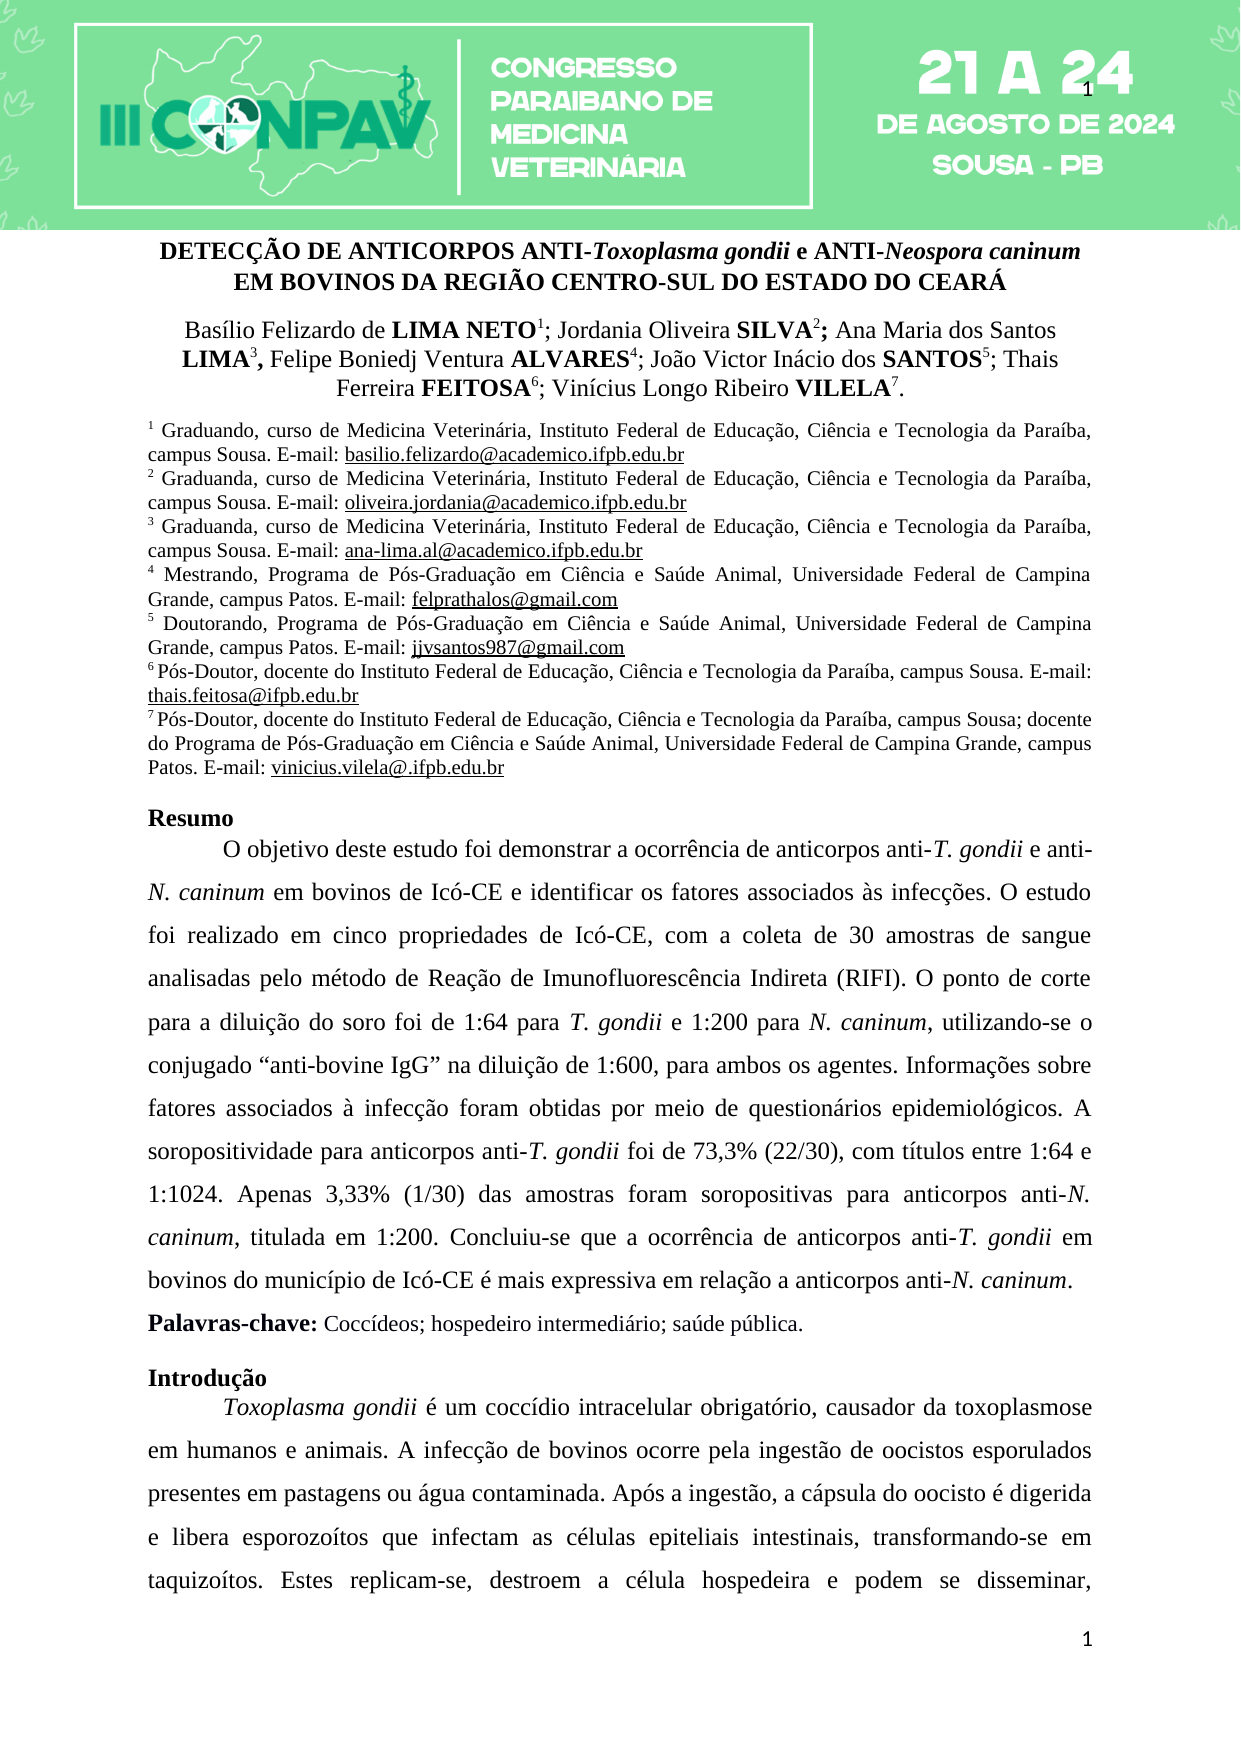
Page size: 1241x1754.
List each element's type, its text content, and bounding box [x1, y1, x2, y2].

text Resumo [148, 803, 1092, 832]
text 6 Pós-Doutor, docente do Instituto Federal de Educação, Ciência e Tecnologia da Paraíba, campus Sousa. E-mail: thais.feitosa@ifpb.edu.br [148, 659, 1092, 707]
text DETECÇÃO DE ANTICORPOS ANTI-Toxoplasma gondii e ANTI-Neospora caninum EM BOVINOS DA REGIÃO CENTRO-SUL DO ESTADO DO CEARÁ [148, 236, 1092, 296]
text 1 Graduando, curso de Medicina Veterinária, Instituto Federal de Educação, Ciência e Tecnologia da Paraíba, campus Sousa. E-mail: basilio.felizardo@academico.ifpb.edu.br [148, 418, 1092, 466]
text 7 Pós-Doutor, docente do Instituto Federal de Educação, Ciência e Tecnologia da Paraíba, campus Sousa; docente do Programa de Pós-Graduação em Ciência e Saúde Animal, Universidade Federal de Campina Grande, campus Patos. E-mail: vinicius.vilela@.ifpb.edu.br [148, 707, 1092, 779]
text Basílio Felizardo de LIMA NETO1; Jordania Oliveira SILVA2; Ana Maria dos Santos LIMA3, Felipe Boniedj Ventura ALVARES4; João Victor Inácio dos SANTOS5; Thais Ferreira FEITOSA6; Vinícius Longo Ribeiro VILELA7. [148, 315, 1092, 401]
text 5 Doutorando, Programa de Pós-Graduação em Ciência e Saúde Animal, Universidade Federal de Campina Grande, campus Patos. E-mail: jjvsantos987@gmail.com [148, 611, 1092, 659]
text 4 Mestrando, Programa de Pós-Graduação em Ciência e Saúde Animal, Universidade Federal de Campina Grande, campus Patos. E-mail: felprathalos@gmail.com [148, 562, 1092, 611]
text Palavras-chave: Coccídeos; hospedeiro intermediário; saúde pública. [148, 1308, 1092, 1337]
text O objetivo deste estudo foi demonstrar a ocorrência de anticorpos anti-T. gondii e anti-N. caninum em bovinos de Icó-CE e identificar os fatores associados às infecções. O estudo foi realizado em cinco propriedades de Icó-CE, com a coleta de 30 amostras de sangue analisadas pelo método de Reação de Imunofluorescência Indireta (RIFI). O ponto de corte para a diluição do soro foi de 1:64 para T. gondii e 1:200 para N. caninum, utilizando-se o conjugado “anti-bovine IgG” na diluição de 1:600, para ambos os agentes. Informações sobre fatores associados à infecção foram obtidas por meio de questionários epidemiológicos. A soropositividade para anticorpos anti-T. gondii foi de 73,3% (22/30), com títulos entre 1:64 e 1:1024. Apenas 3,33% (1/30) das amostras foram soropositivas para anticorpos anti-N. caninum, titulada em 1:200. Concluiu-se que a ocorrência de anticorpos anti-T. gondii em bovinos do município de Icó-CE é mais expressiva em relação a anticorpos anti-N. caninum. [148, 834, 1093, 1294]
text 2 Graduanda, curso de Medicina Veterinária, Instituto Federal de Educação, Ciência e Tecnologia da Paraíba, campus Sousa. E-mail: oliveira.jordania@academico.ifpb.edu.br [148, 466, 1092, 514]
text 3 Graduanda, curso de Medicina Veterinária, Instituto Federal de Educação, Ciência e Tecnologia da Paraíba, campus Sousa. E-mail: ana-lima.al@academico.ifpb.edu.br [148, 514, 1092, 562]
picture [0, 0, 1241, 230]
text Introdução [148, 1363, 1092, 1392]
